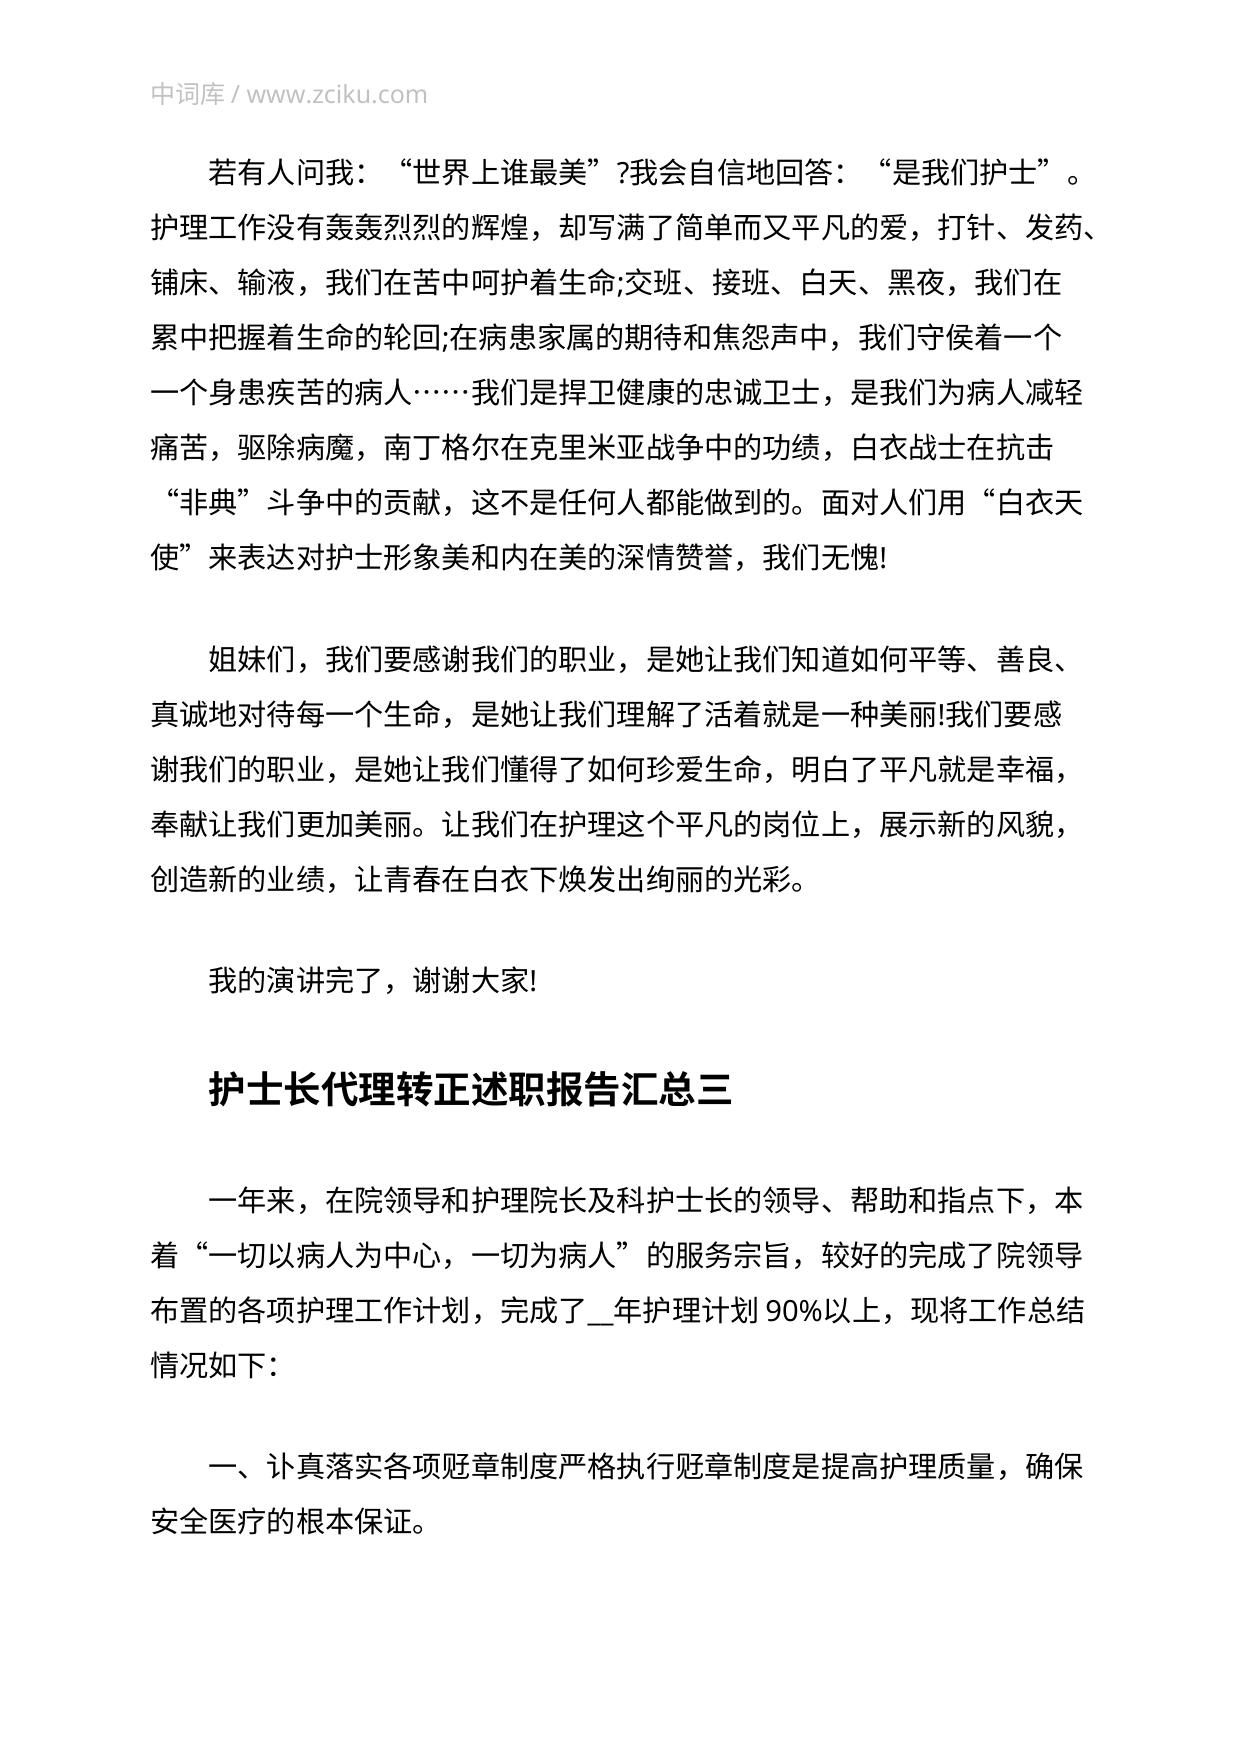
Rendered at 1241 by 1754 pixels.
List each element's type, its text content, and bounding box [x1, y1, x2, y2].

text 姐妹们，我们要感谢我们的职业，是她让我们知道如何平等、善良、真诚地对待每一个生命，是她让我们理解了活着就是一种美丽!我们要感谢我们的职业，是她让我们懂得了如何珍爱生命，明白了平凡就是幸福，奉献让我们更加美丽。让我们在护理这个平凡的岗位上，展示新的风貌，创造新的业绩，让青春在白衣下焕发出绚丽的光彩。 [150, 637, 1090, 898]
text 一年来，在院领导和护理院长及科护士长的领导、帮助和指点下，本着“一切以病人为中心，一切为病人”的服务宗旨，较好的完成了院领导布置的各项护理工作计划，完成了__年护理计划90%以上，现将工作总结情况如下： [150, 1177, 1090, 1384]
text 护士长代理转正述职报告汇总三 [150, 1060, 1090, 1114]
text 我的演讲完了，谢谢大家! [150, 958, 1090, 1000]
text 若有人问我：“世界上谁最美”?我会自信地回答：“是我们护士”。护理工作没有轰轰烈烈的辉煌，却写满了简单而又平凡的爱，打针、发药、铺床、输液，我们在苦中呵护着生命;交班、接班、白天、黑夜，我们在累中把握着生命的轮回;在病患家属的期待和焦怨声中，我们守侯着一个一个身患疾苦的病人……我们是捍卫健康的忠诚卫士，是我们为病人减轻痛苦，驱除病魔，南丁格尔在克里米亚战争中的功绩，白衣战士在抗击“非典”斗争中的贡献，这不是任何人都能做到的。面对人们用“白衣天使”来表达对护士形象美和内在美的深情赞誉，我们无愧! [150, 150, 1090, 577]
text 一、讣真落实各项觃章制度严格执行觃章制度是提高护理质量，确保安全医疗的根本保证。 [150, 1444, 1090, 1541]
